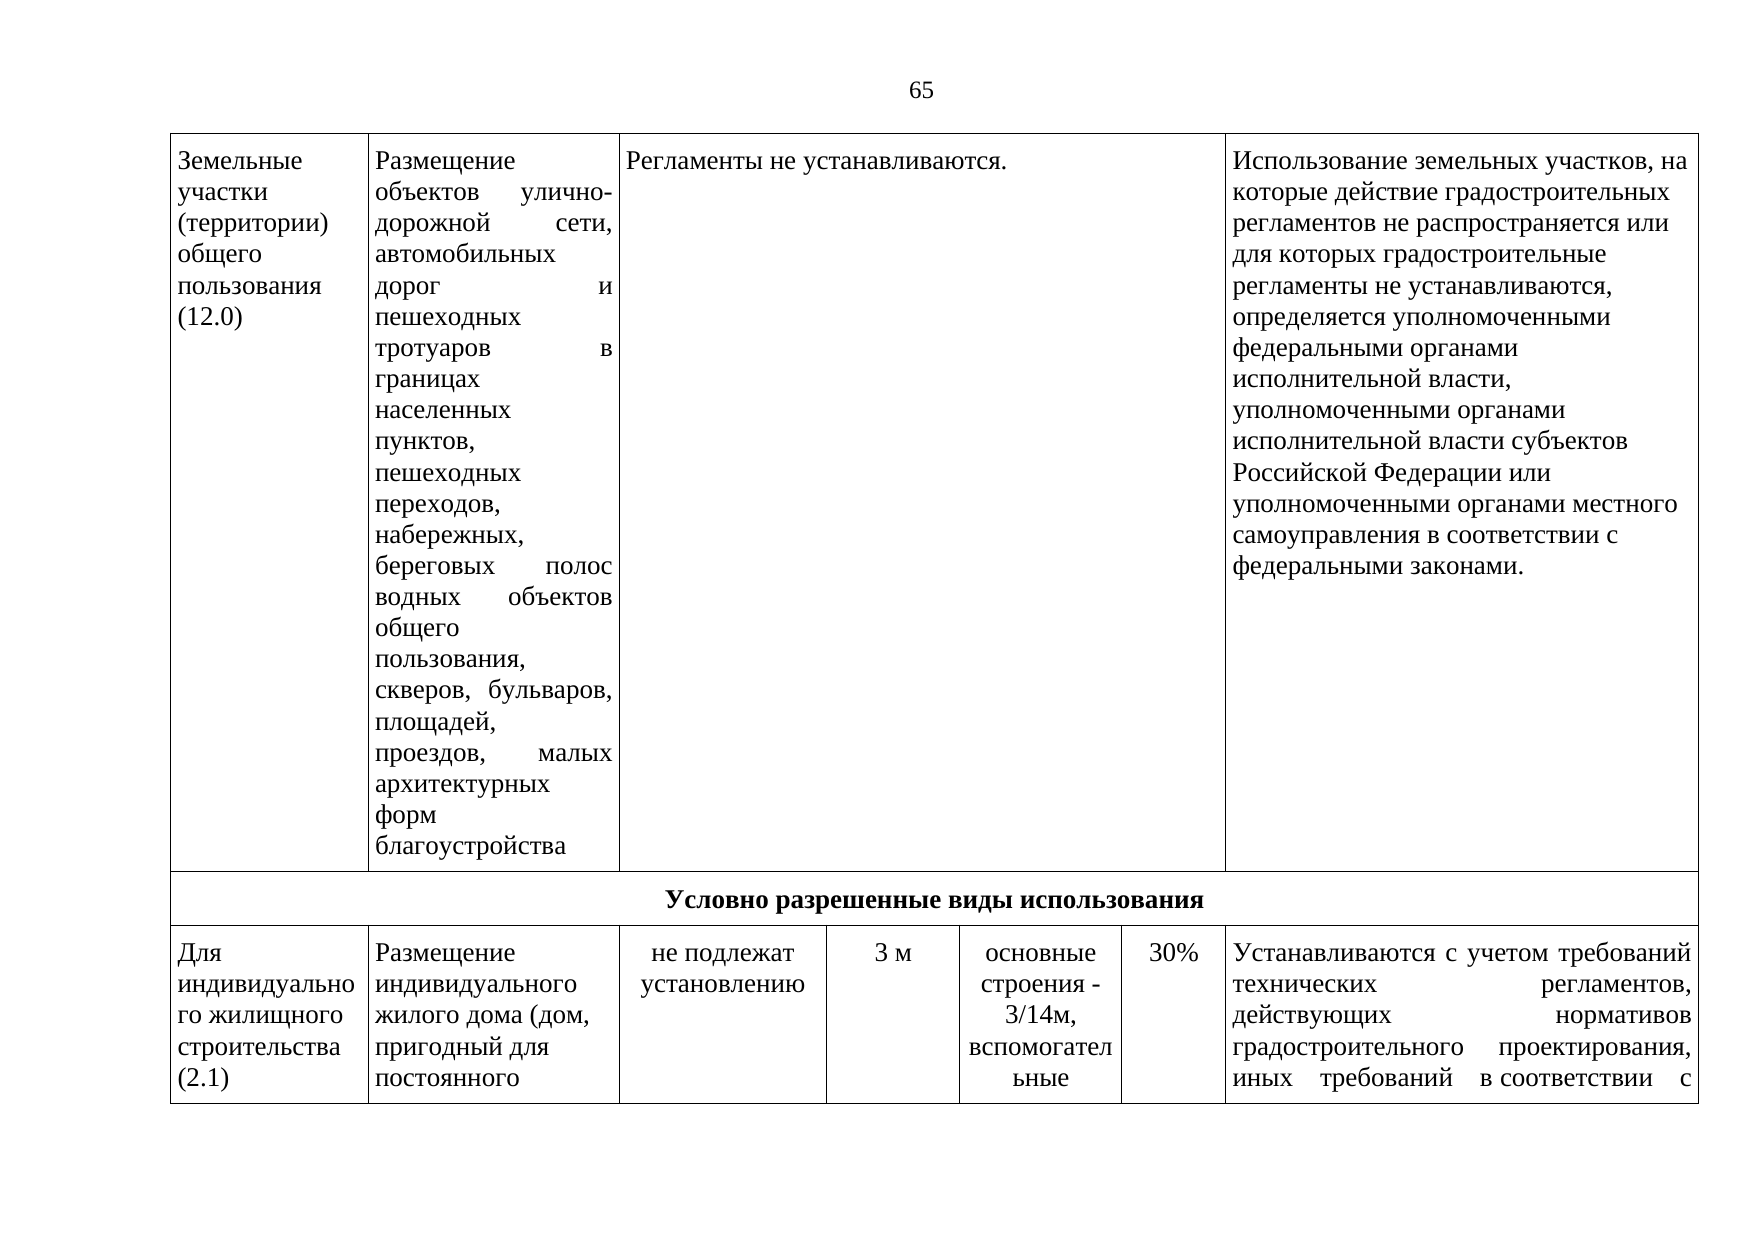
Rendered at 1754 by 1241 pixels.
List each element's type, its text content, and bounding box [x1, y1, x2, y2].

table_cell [171, 926, 368, 1103]
table_cell 3 м [827, 926, 959, 1103]
table_cell Использование земельных участков, на которые действие градостроительных регламентов не распространяется или для которых градостроительные регламенты не устанавливаются, определяется уполномоченными федеральными органами исполнительной власти, уполномоченными органами исполнительной власти субъектов Российской Федерации или уполномоченными органами местного самоуправления в соответствии с федеральными законами. [1226, 134, 1698, 871]
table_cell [369, 926, 619, 1103]
table_cell Земельные участки (территории) общего пользования (12.0) [171, 134, 368, 871]
table_cell Условно разрешенные виды использования [171, 872, 1698, 924]
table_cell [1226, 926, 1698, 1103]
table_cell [960, 926, 1121, 1103]
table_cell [620, 926, 826, 1103]
table_cell Размещение объектов улично-дорожной сети, автомобильных дорог и пешеходных тротуаров в границах населенных пунктов, пешеходных переходов, набережных, береговых полос водных объектов общего пользования, скверов, бульваров, площадей, проездов, малых архитектурных форм благоустройства [369, 134, 619, 871]
table_cell Регламенты не устанавливаются. [620, 134, 1225, 871]
table_cell 30% [1122, 926, 1225, 1103]
